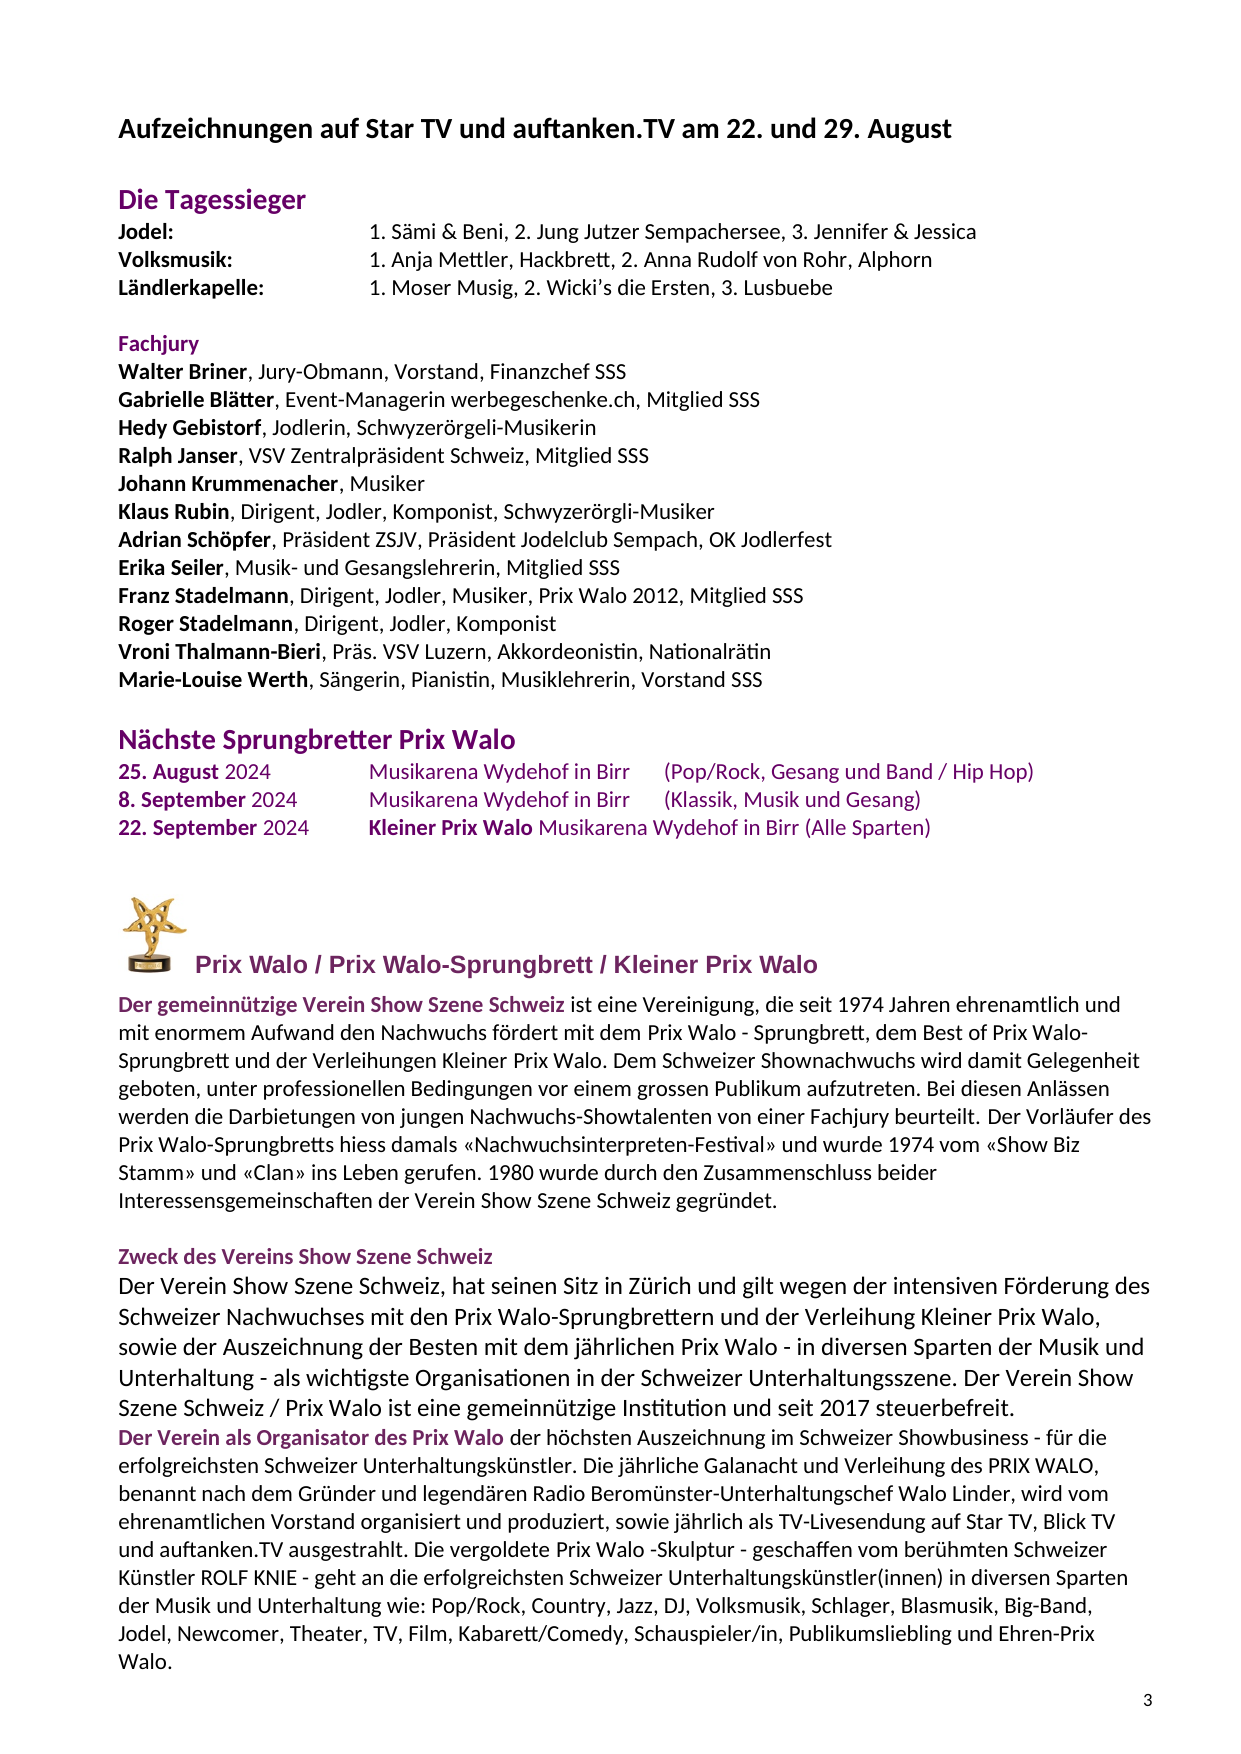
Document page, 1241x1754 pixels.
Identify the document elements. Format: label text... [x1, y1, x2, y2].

text Der Verein Show Szene Schweiz, hat seinen Sitz in Zürich und gilt wegen der intensiven Förderung des Schweizer Nachwuchses mit den Prix Walo-Sprungbrettern und der Verleihung Kleiner Prix Walo, sowie der Auszeichnung der Besten mit dem jährlichen Prix Walo - in diversen Sparten der Musik und Unterhaltung - als wichtigste Organisationen in der Schweizer Unterhaltungsszene. Der Verein Show Szene Schweiz / Prix Walo ist eine gemeinnützige Institution und seit 2017 steuerbefreit. [118, 1270, 1152, 1423]
text Walter Briner, Jury-Obmann, Vorstand, Finanzchef SSS [118, 357, 1152, 385]
text Vroni Thalmann-Bieri, Präs. VSV Luzern, Akkordeonistin, Nationalrätin [118, 637, 1152, 665]
text Aufzeichnungen auf Star TV und auftanken.TV am 22. und 29. August [118, 110, 1152, 146]
text Nächste Sprungbretter Prix Walo [118, 721, 1152, 757]
subtitle Prix Walo / Prix Walo-Sprungbrett / Kleiner Prix Walo [118, 895, 1152, 979]
text 22. September 2024 Kleiner Prix Walo Musikarena Wydehof in Birr (Alle Sparten) [118, 813, 1152, 841]
text Roger Stadelmann, Dirigent, Jodler, Komponist [118, 609, 1152, 637]
text Adrian Schöpfer, Präsident ZSJV, Präsident Jodelclub Sempach, OK Jodlerfest [118, 525, 1152, 553]
text Franz Stadelmann, Dirigent, Jodler, Musiker, Prix Walo 2012, Mitglied SSS [118, 581, 1152, 609]
text Volksmusik: 1. Anja Mettler, Hackbrett, 2. Anna Rudolf von Rohr, Alphorn [118, 245, 1152, 273]
text Die Tagessieger [118, 181, 1152, 217]
text Ralph Janser, VSV Zentralpräsident Schweiz, Mitglied SSS [118, 441, 1152, 469]
text 8. September 2024 Musikarena Wydehof in Birr (Klassik, Musik und Gesang) [118, 785, 1152, 813]
text Ländlerkapelle: 1. Moser Musig, 2. Wicki’s die Ersten, 3. Lusbuebe [118, 273, 1152, 301]
text Der Verein als Organisator des Prix Walo der höchsten Auszeichnung im Schweizer Showbusiness - für die erfolgreichsten Schweizer Unterhaltungskünstler. Die jährliche Galanacht und Verleihung des PRIX WALO, benannt nach dem Gründer und legendären Radio Beromünster-Unterhaltungschef Walo Linder, wird vom ehrenamtlichen Vorstand organisiert und produziert, sowie jährlich als TV-Livesendung auf Star TV, Blick TV und auftanken.TV ausgestrahlt. Die vergoldete Prix Walo -Skulptur - geschaffen vom berühmten Schweizer Künstler ROLF KNIE - geht an die erfolgreichsten Schweizer Unterhaltungskünstler(innen) in diversen Sparten der Musik und Unterhaltung wie: Pop/Rock, Country, Jazz, DJ, Volksmusik, Schlager, Blasmusik, Big-Band, Jodel, Newcomer, Theater, TV, Film, Kabarett/Comedy, Schauspieler/in, Publikumsliebling und Ehren-Prix Walo. [118, 1423, 1152, 1675]
text Klaus Rubin, Dirigent, Jodler, Komponist, Schwyzerörgli-Musiker [118, 497, 1152, 525]
text Fachjury [118, 329, 1152, 357]
text Gabrielle Blätter, Event-Managerin werbegeschenke.ch, Mitglied SSS [118, 385, 1152, 413]
text Johann Krummenacher, Musiker [118, 469, 1152, 497]
text 25. August 2024 Musikarena Wydehof in Birr (Pop/Rock, Gesang und Band / Hip Hop) [118, 757, 1152, 785]
text Der gemeinnützige Verein Show Szene Schweiz ist eine Vereinigung, die seit 1974 Jahren ehrenamtlich und mit enormem Aufwand den Nachwuchs fördert mit dem Prix Walo - Sprungbrett, dem Best of Prix Walo-Sprungbrett und der Verleihungen Kleiner Prix Walo. Dem Schweizer Shownachwuchs wird damit Gelegenheit geboten, unter professionellen Bedingungen vor einem grossen Publikum aufzutreten. Bei diesen Anlässen werden die Darbietungen von jungen Nachwuchs-Showtalenten von einer Fachjury beurteilt. Der Vorläufer des Prix Walo-Sprungbretts hiess damals «Nachwuchsinterpreten-Festival» und wurde 1974 vom «Show Biz Stamm» und «Clan» ins Leben gerufen. 1980 wurde durch den Zusammenschluss beider Interessensgemeinschaften der Verein Show Szene Schweiz gegründet. [118, 990, 1152, 1214]
picture [118, 894, 189, 974]
text Jodel: 1. Sämi & Beni, 2. Jung Jutzer Sempachersee, 3. Jennifer & Jessica [118, 217, 1152, 245]
text Marie-Louise Werth, Sängerin, Pianistin, Musiklehrerin, Vorstand SSS [118, 665, 1152, 693]
text Hedy Gebistorf, Jodlerin, Schwyzerörgeli-Musikerin [118, 413, 1152, 441]
text Zweck des Vereins Show Szene Schweiz [118, 1242, 1152, 1270]
text Erika Seiler, Musik- und Gesangslehrerin, Mitglied SSS [118, 553, 1152, 581]
